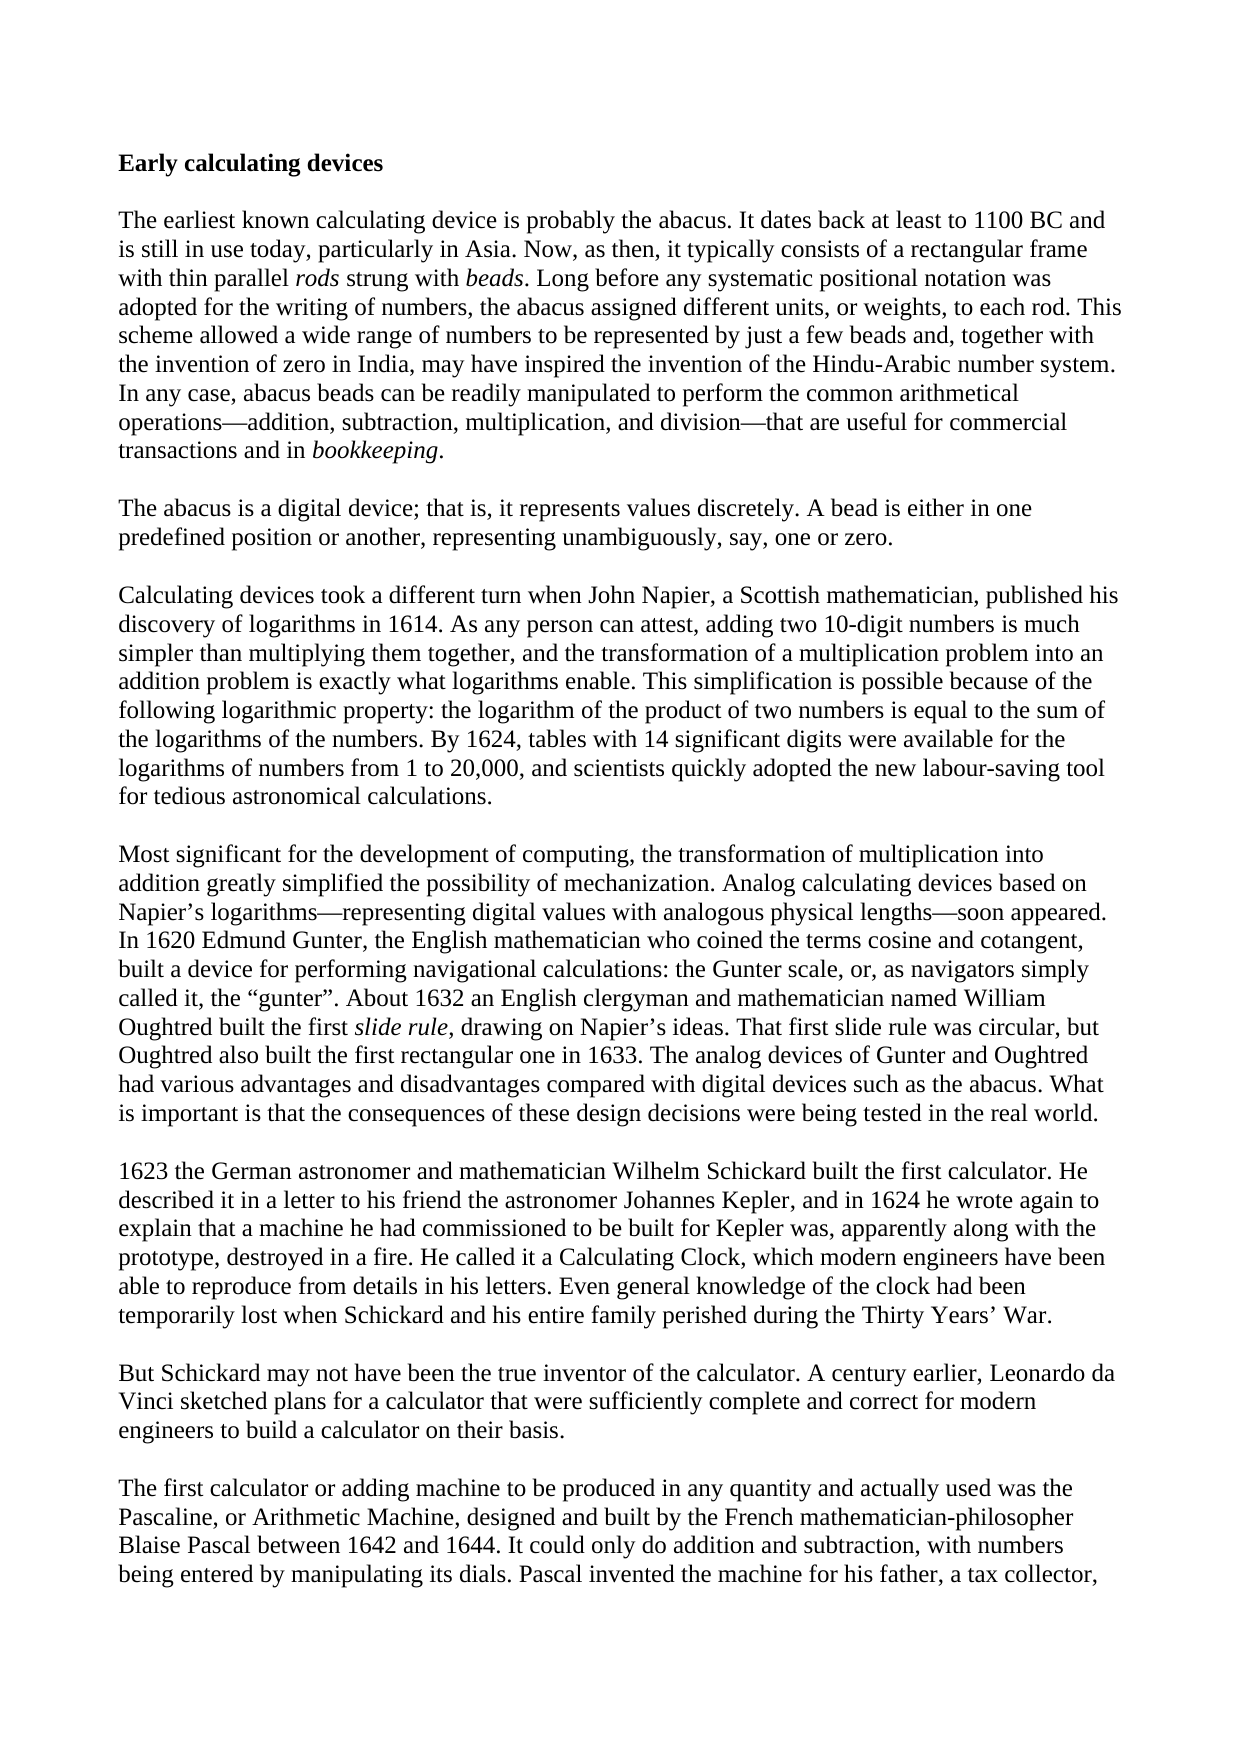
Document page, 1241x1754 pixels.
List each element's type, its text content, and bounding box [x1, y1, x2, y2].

text Calculating devices took a different turn when John Napier, a Scottish mathematician, published his discovery of logarithms in 1614. As any person can attest, adding two 10-digit numbers is much simpler than multiplying them together, and the transformation of a multiplication problem into an addition problem is exactly what logarithms enable. This simplification is possible because of the following logarithmic property: the logarithm of the product of two numbers is equal to the sum of the logarithms of the numbers. By 1624, tables with 14 significant digits were available for the logarithms of numbers from 1 to 20,000, and scientists quickly adopted the new labour-saving tool for tedious astronomical calculations. [118, 580, 1122, 810]
text The earliest known calculating device is probably the abacus. It dates back at least to 1100 BC and is still in use today, particularly in Asia. Now, as then, it typically consists of a rectangular frame with thin parallel rods strung with beads. Long before any systematic positional notation was adopted for the writing of numbers, the abacus assigned different units, or weights, to each rod. This scheme allowed a wide range of numbers to be represented by just a few beads and, together with the invention of zero in India, may have inspired the invention of the Hindu-Arabic number system. In any case, abacus beads can be readily manipulated to perform the common arithmetical operations—addition, subtraction, multiplication, and division—that are useful for commercial transactions and in bookkeeping. [118, 206, 1122, 464]
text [118, 1473, 1122, 1588]
text Early calculating devices [118, 148, 1122, 176]
text Most significant for the development of computing, the transformation of multiplication into addition greatly simplified the possibility of mechanization. Analog calculating devices based on Napier’s logarithms—representing digital values with analogous physical lengths—soon appeared. In 1620 Edmund Gunter, the English mathematician who coined the terms cosine and cotangent, built a device for performing navigational calculations: the Gunter scale, or, as navigators simply called it, the “gunter”. About 1632 an English clergyman and mathematician named William Oughtred built the first slide rule, drawing on Napier’s ideas. That first slide rule was circular, but Oughtred also built the first rectangular one in 1633. The analog devices of Gunter and Oughtred had various advantages and disadvantages compared with digital devices such as the abacus. What is important is that the consequences of these design decisions were being tested in the real world. [118, 839, 1122, 1127]
text 1623 the German astronomer and mathematician Wilhelm Schickard built the first calculator. He described it in a letter to his friend the astronomer Johannes Kepler, and in 1624 he wrote again to explain that a machine he had commissioned to be built for Kepler was, apparently along with the prototype, destroyed in a fire. He called it a Calculating Clock, which modern engineers have been able to reproduce from details in his letters. Even general knowledge of the clock had been temporarily lost when Schickard and his entire family perished during the Thirty Years’ War. [118, 1156, 1122, 1328]
text The abacus is a digital device; that is, it represents values discretely. A bead is either in one predefined position or another, representing unambiguously, say, one or zero. [118, 493, 1122, 551]
text But Schickard may not have been the true inventor of the calculator. A century earlier, Leonardo da Vinci sketched plans for a calculator that were sufficiently complete and correct for modern engineers to build a calculator on their basis. [118, 1358, 1122, 1444]
